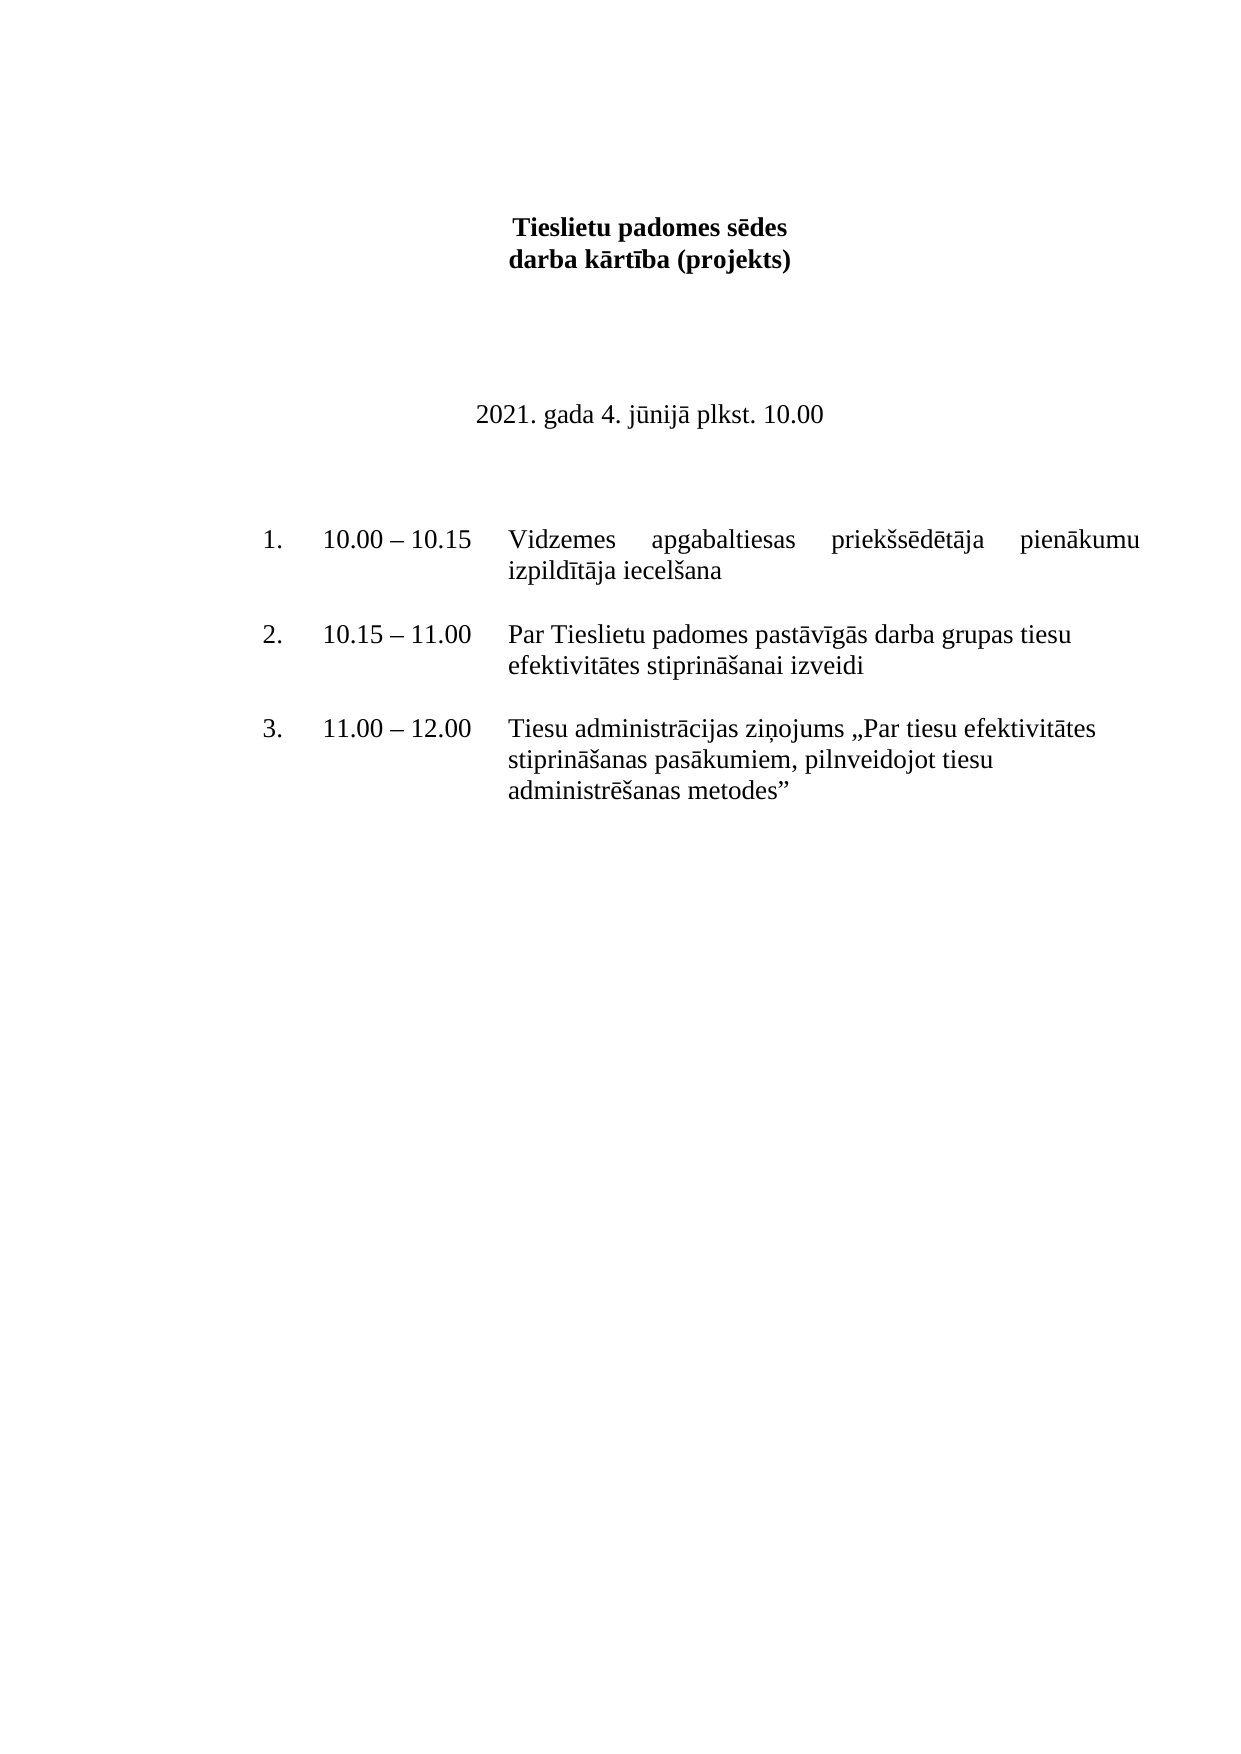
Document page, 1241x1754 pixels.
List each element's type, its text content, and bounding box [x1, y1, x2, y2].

table_cell Par Tieslietu padomes pastāvīgās darba grupas tiesu efektivitātes stiprināšanai izveidi [497, 618, 1152, 712]
table_cell [177, 712, 311, 836]
text 2021. gada 4. jūnijā plkst. 10.00 [177, 398, 1122, 429]
table_header [177, 523, 311, 618]
table_cell 10.15 – 11.00 [311, 618, 497, 712]
text darba kārtība (projekts) [177, 243, 1122, 274]
table_header 10.00 – 10.15 [311, 523, 497, 618]
text Tieslietu padomes sēdes [177, 212, 1122, 243]
table_header Vidzemes apgabaltiesas priekšsēdētāja pienākumu izpildītāja iecelšana [497, 523, 1152, 618]
table_cell [177, 618, 311, 712]
table_cell Tiesu administrācijas ziņojums „Par tiesu efektivitātes stiprināšanas pasākumiem, pilnveidojot tiesu administrēšanas metodes” [497, 712, 1152, 836]
table_cell 11.00 – 12.00 [311, 712, 497, 836]
